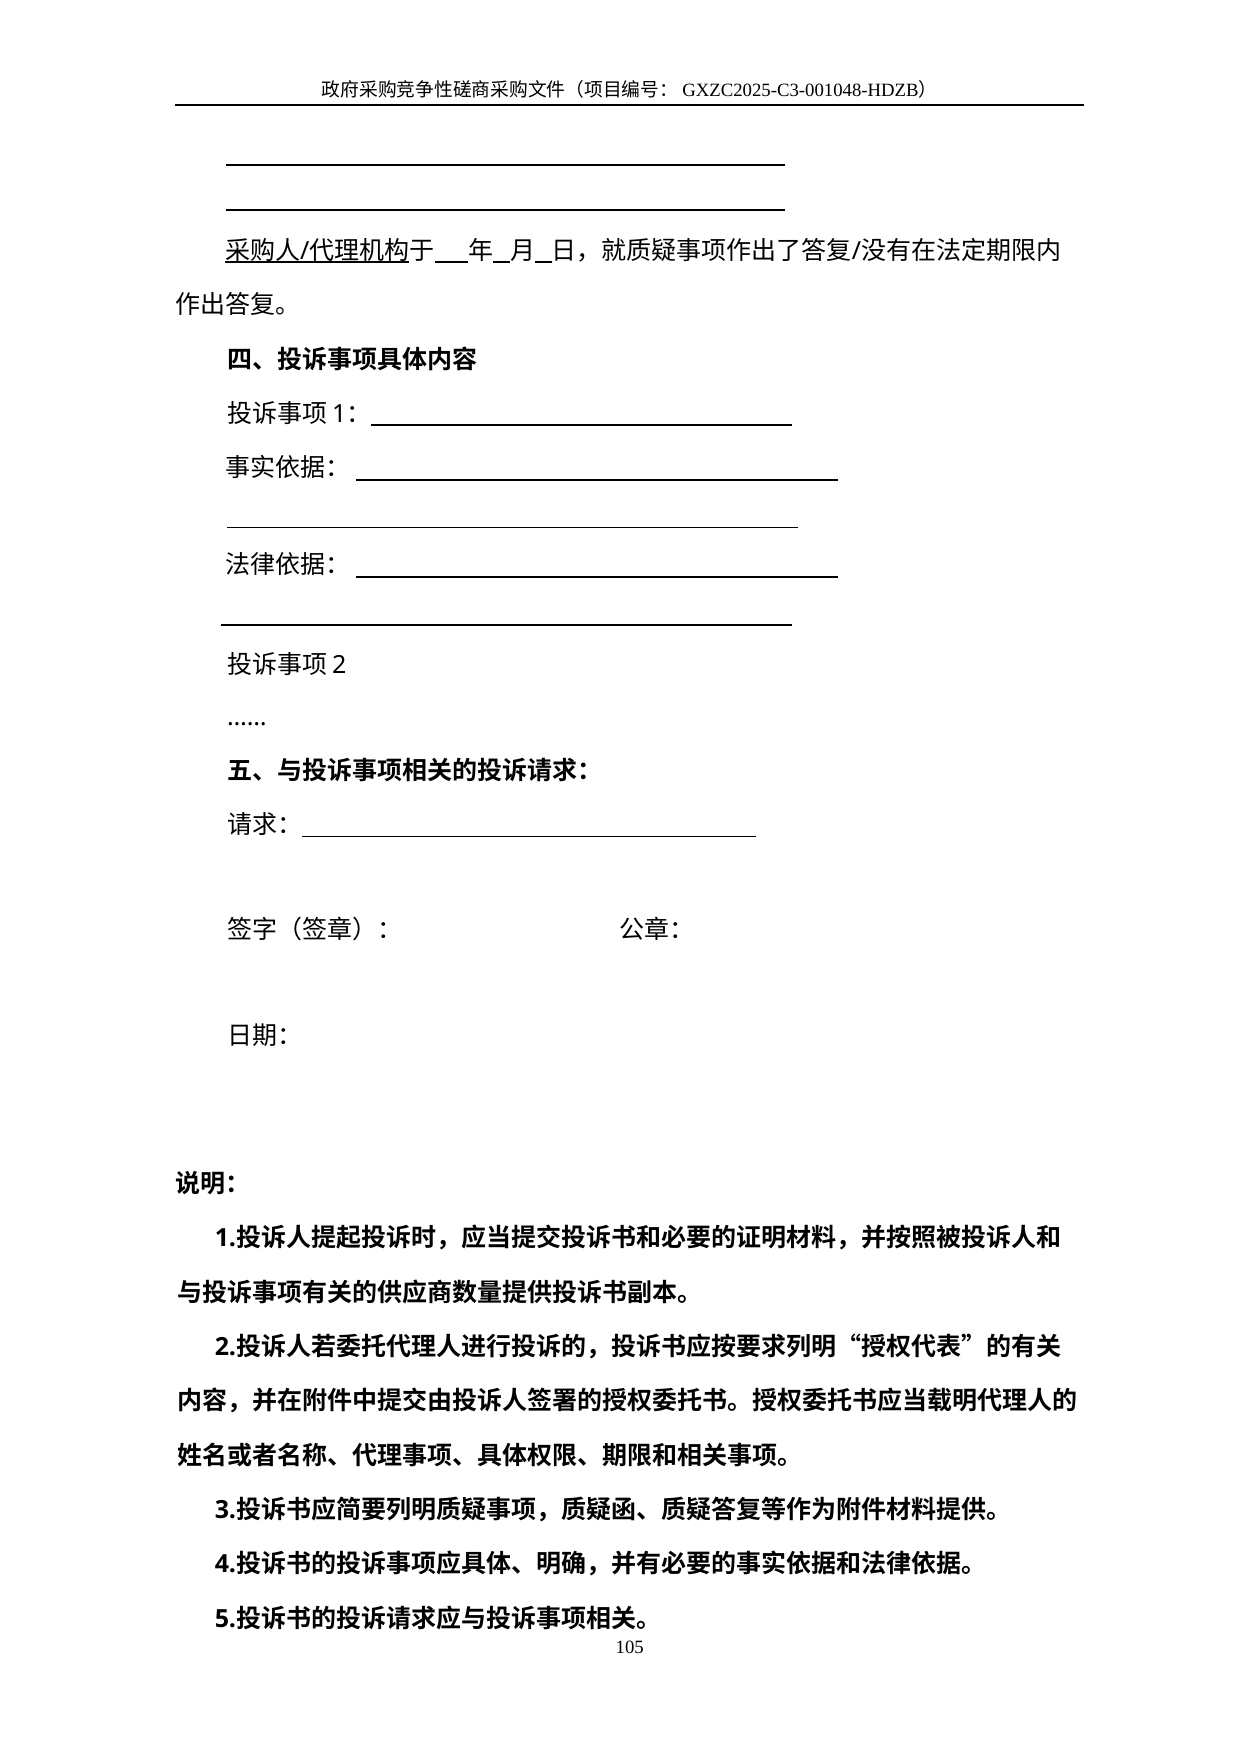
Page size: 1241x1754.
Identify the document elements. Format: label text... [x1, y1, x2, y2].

text 5.投诉书的投诉请求应与投诉事项相关。 [178, 1598, 1084, 1634]
text 事实依据： [175, 448, 1084, 484]
text 法律依据： [175, 545, 1084, 581]
text …… [178, 699, 1084, 733]
text 说明： [175, 1163, 1084, 1199]
text 1.投诉人提起投诉时，应当提交投诉书和必要的证明材料，并按照被投诉人和与投诉事项有关的供应商数量提供投诉书副本。 [178, 1218, 1084, 1308]
text 4.投诉书的投诉事项应具体、明确，并有必要的事实依据和法律依据。 [178, 1544, 1084, 1580]
text 日期： [178, 1015, 1084, 1052]
text 请求： [178, 804, 1084, 841]
text 投诉事项2 [178, 645, 1084, 681]
text 3.投诉书应简要列明质疑事项，质疑函、质疑答复等作为附件材料提供。 [178, 1489, 1084, 1526]
text 四、投诉事项具体内容 [178, 339, 1084, 375]
text 投诉事项1： [178, 393, 1084, 430]
text 2.投诉人若委托代理人进行投诉的，投诉书应按要求列明“授权代表”的有关内容，并在附件中提交由投诉人签署的授权委托书。授权委托书应当载明代理人的姓名或者名称、代理事项、具体权限、期限和相关事项。 [178, 1326, 1084, 1471]
text 五、与投诉事项相关的投诉请求： [178, 750, 1084, 786]
text 采购人/代理机构于 年 月 日，就质疑事项作出了答复/没有在法定期限内作出答复。 [175, 230, 1084, 321]
text 签字（签章）： 公章： [178, 910, 1084, 946]
